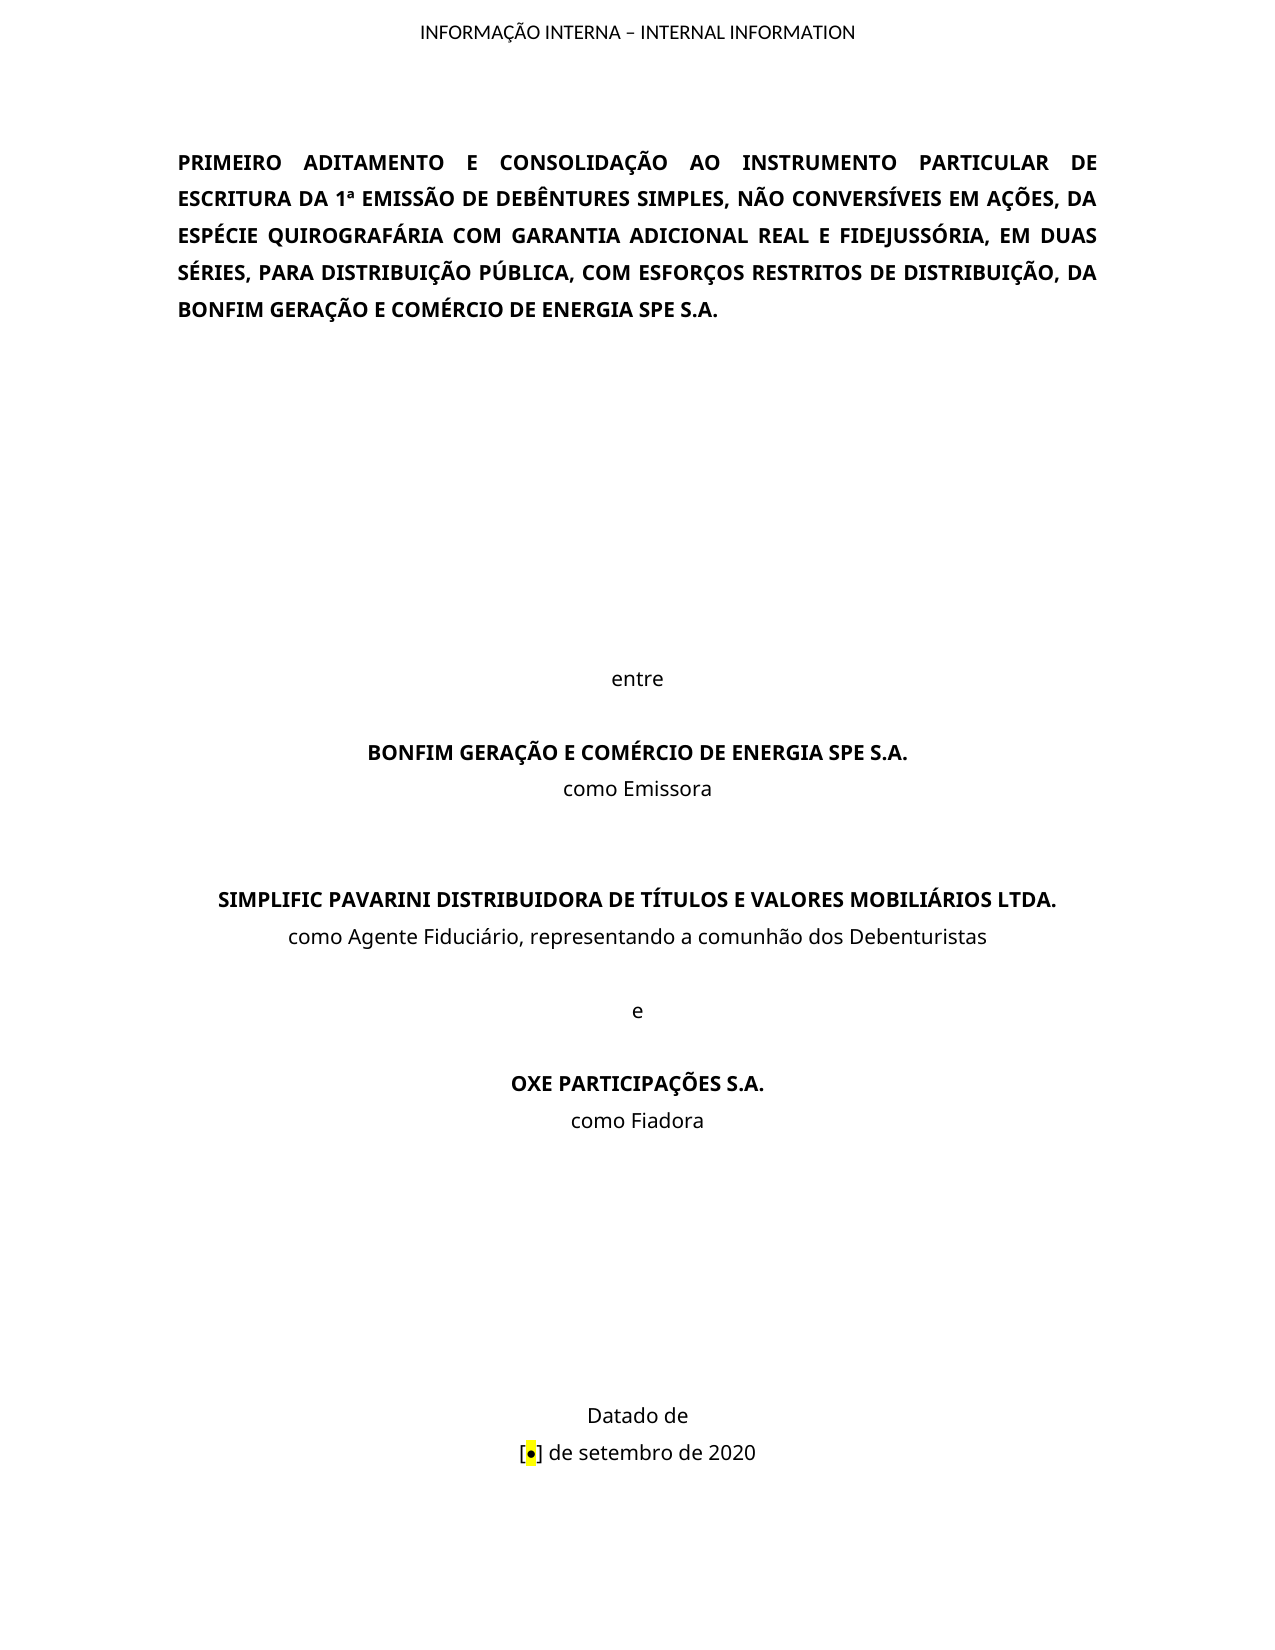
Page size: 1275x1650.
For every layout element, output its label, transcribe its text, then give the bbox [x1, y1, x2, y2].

text e [177, 996, 1098, 1024]
text SIMPLIFIC PAVARINI DISTRIBUIDORA DE TÍTULOS E VALORES MOBILIÁRIOS LTDA. [177, 885, 1098, 914]
text como Agente Fiduciário, representando a comunhão dos Debenturistas [177, 922, 1098, 951]
text entre [177, 664, 1098, 692]
text Datado de [177, 1401, 1098, 1430]
text como Emissora [177, 774, 1098, 803]
text como Fiadora [177, 1106, 1098, 1135]
text [•] de setembro de 2020 [177, 1438, 1098, 1467]
text PRIMEIRO ADITAMENTO E CONSOLIDAÇÃO AO INSTRUMENTO PARTICULAR DE ESCRITURA DA 1ª EMISSÃO DE DEBÊNTURES SIMPLES, NÃO CONVERSÍVEIS EM AÇÕES, DA ESPÉCIE QUIROGRAFÁRIA COM GARANTIA ADICIONAL REAL E FIDEJUSSÓRIA, EM DUAS SÉRIES, PARA DISTRIBUIÇÃO PÚBLICA, COM ESFORÇOS RESTRITOS DE DISTRIBUIÇÃO, DA BONFIM GERAÇÃO E COMÉRCIO DE ENERGIA SPE S.A. [177, 148, 1098, 324]
text OXE PARTICIPAÇÕES S.A. [177, 1069, 1098, 1098]
text BONFIM GERAÇÃO E COMÉRCIO DE ENERGIA SPE S.A. [177, 738, 1098, 766]
